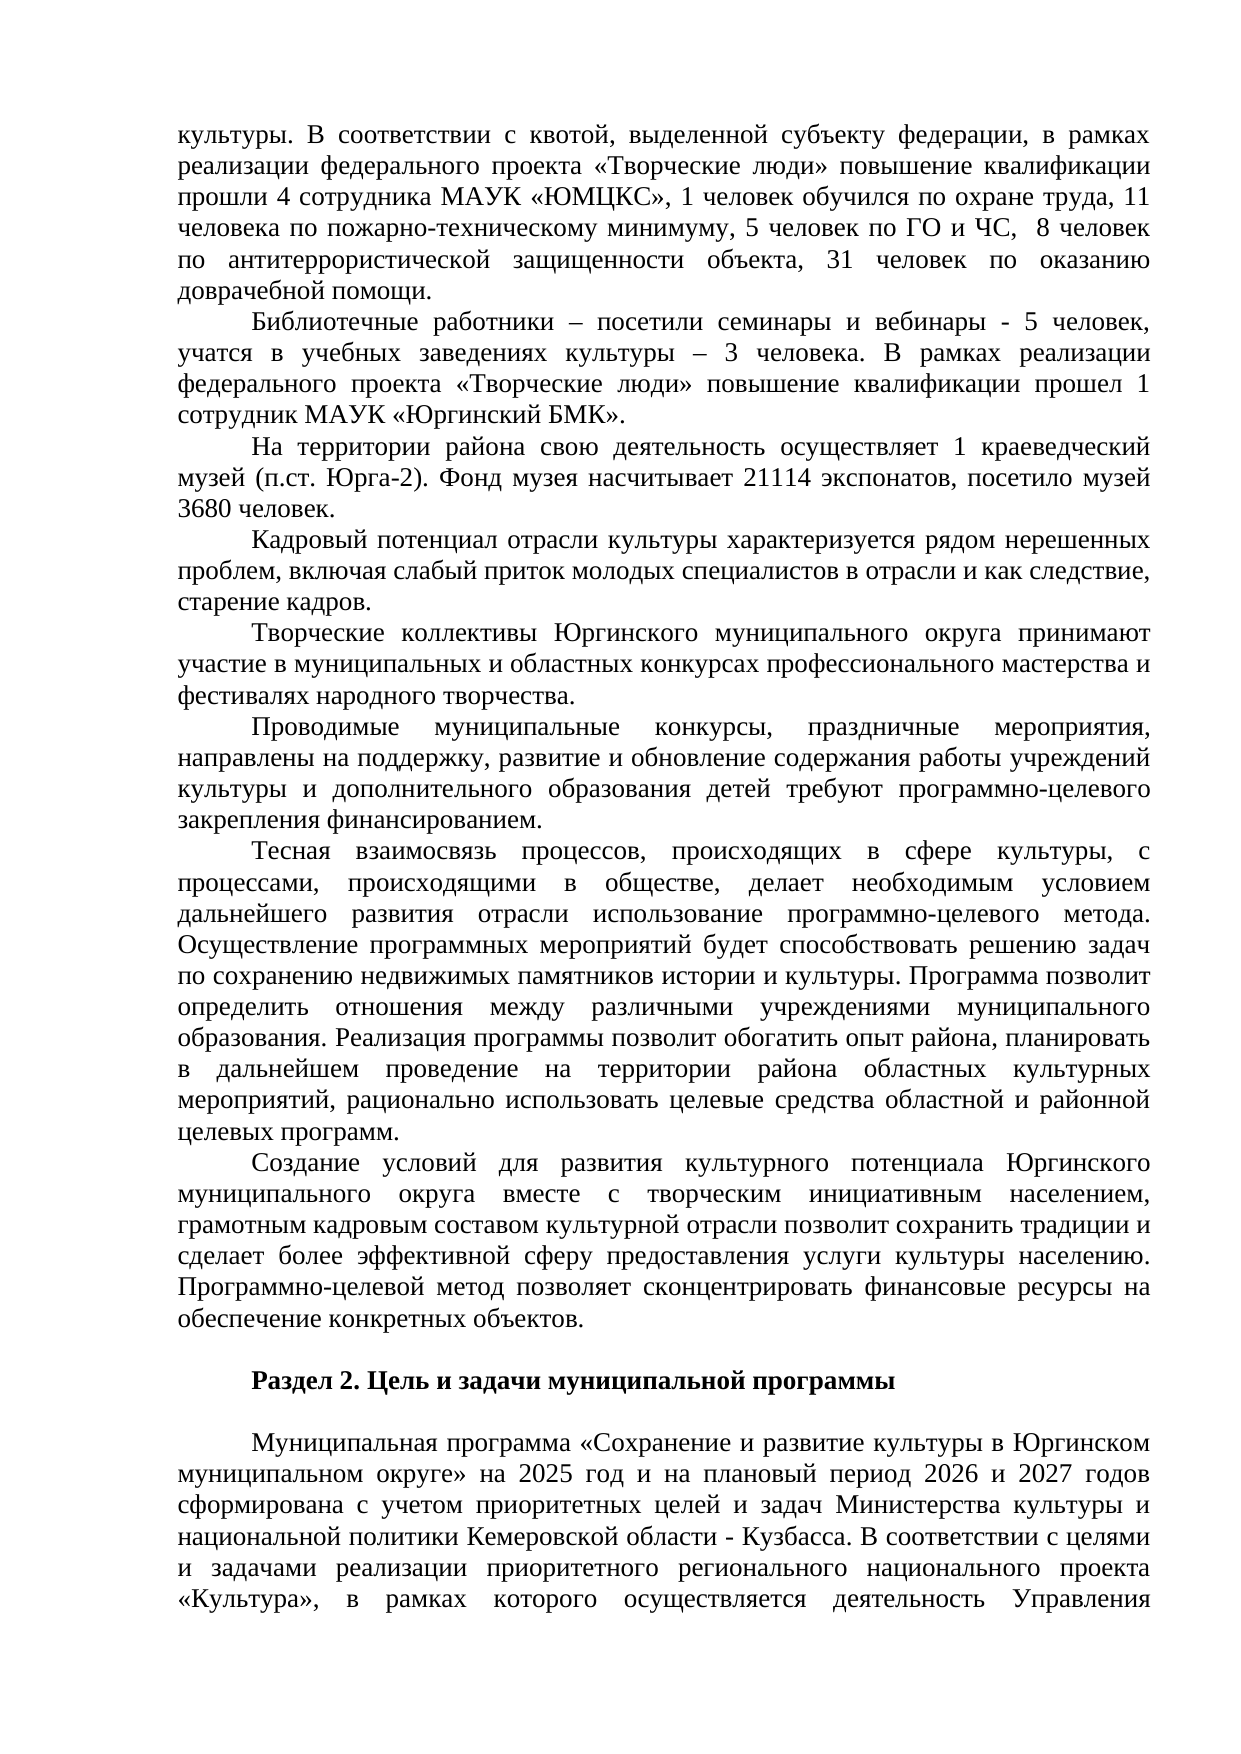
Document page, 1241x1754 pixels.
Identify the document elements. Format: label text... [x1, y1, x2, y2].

text Создание условий для развития культурного потенциала Юргинского муниципального округа вместе с творческим инициативным населением, грамотным кадровым составом культурной отрасли позволит сохранить традиции и сделает более эффективной сферу предоставления услуги культуры населению. Программно-целевой метод позволяет сконцентрировать финансовые ресурсы на обеспечение конкретных объектов. [177, 1146, 1152, 1333]
text Творческие коллективы Юргинского муниципального округа принимают участие в муниципальных и областных конкурсах профессионального мастерства и фестивалях народного творчества. [177, 616, 1152, 710]
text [177, 1426, 1152, 1613]
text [177, 118, 1152, 305]
text Тесная взаимосвязь процессов, происходящих в сфере культуры, с процессами, происходящими в обществе, делает необходимым условием дальнейшего развития отрасли использование программно-целевого метода. Осуществление программных мероприятий будет способствовать решению задач по сохранению недвижимых памятников истории и культуры. Программа позволит определить отношения между различными учреждениями муниципального образования. Реализация программы позволит обогатить опыт района, планировать в дальнейшем проведение на территории района областных культурных мероприятий, рационально использовать целевые средства областной и районной целевых программ. [177, 834, 1152, 1146]
text Кадровый потенциал отрасли культуры характеризуется рядом нерешенных проблем, включая слабый приток молодых специалистов в отрасли и как следствие, старение кадров. [177, 523, 1152, 616]
text Библиотечные работники – посетили семинары и вебинары - 5 человек, учатся в учебных заведениях культуры – 3 человека. В рамках реализации федерального проекта «Творческие люди» повышение квалификации прошел 1 сотрудник МАУК «Юргинский БМК». [177, 305, 1152, 429]
text Раздел 2. Цель и задачи муниципальной программы [177, 1364, 1152, 1395]
text На территории района свою деятельность осуществляет 1 краеведческий музей (п.ст. Юрга-2). Фонд музея насчитывает 21114 экспонатов, посетило музей 3680 человек. [177, 429, 1152, 523]
text Проводимые муниципальные конкурсы, праздничные мероприятия, направлены на поддержку, развитие и обновление содержания работы учреждений культуры и дополнительного образования детей требуют программно-целевого закрепления финансированием. [177, 710, 1152, 834]
